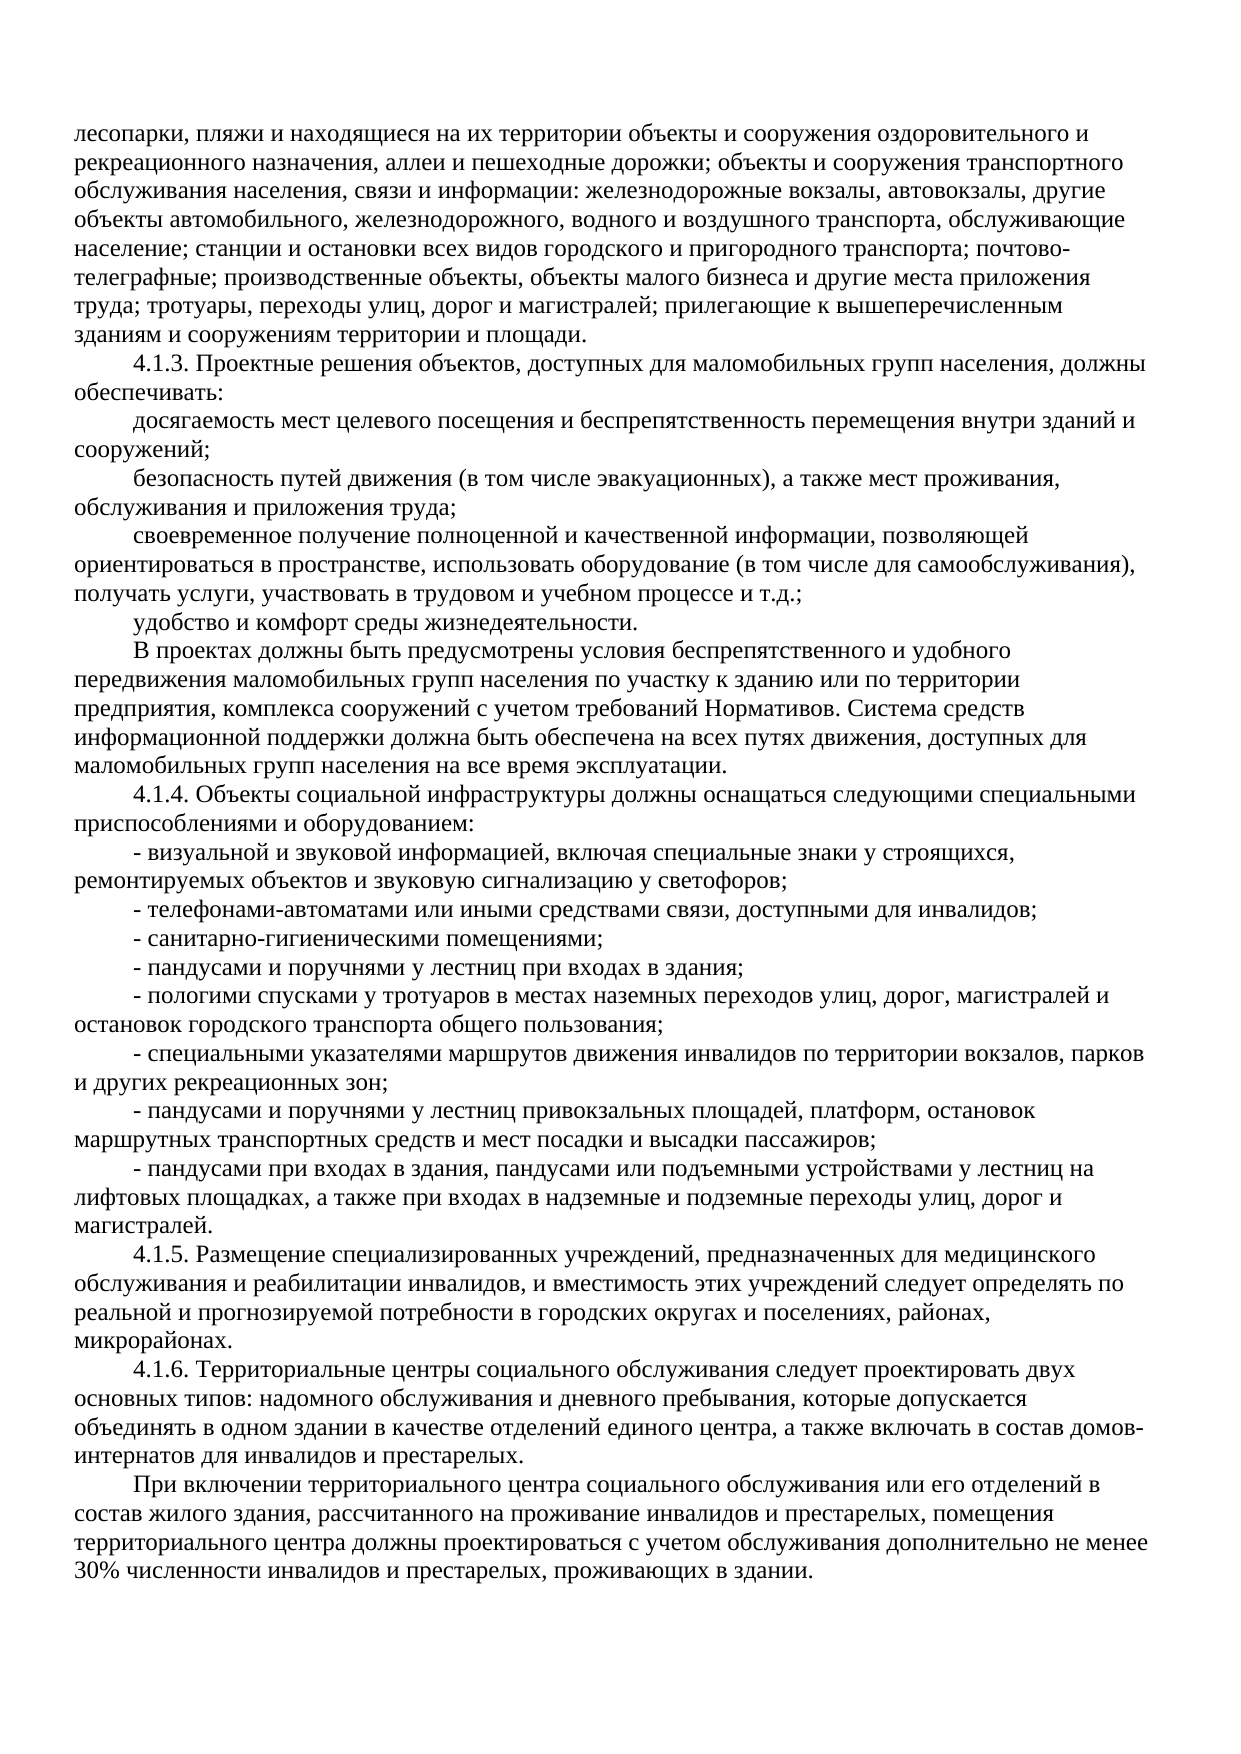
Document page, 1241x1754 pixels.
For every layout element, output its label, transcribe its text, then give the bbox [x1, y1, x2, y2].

text 4.1.5. Размещение специализированных учреждений, предназначенных для медицинского обслуживания и реабилитации инвалидов, и вместимость этих учреждений следует определять по реальной и прогнозируемой потребности в городских округах и поселениях, районах, микрорайонах. [74, 1239, 1152, 1354]
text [74, 118, 1152, 348]
text При включении территориального центра социального обслуживания или его отделений в состав жилого здания, рассчитанного на проживание инвалидов и престарелых, помещения территориального центра должны проектироваться с учетом обслуживания дополнительно не менее 30% численности инвалидов и престарелых, проживающих в здании. [74, 1469, 1152, 1584]
text - специальными указателями маршрутов движения инвалидов по территории вокзалов, парков и других рекреационных зон; [74, 1038, 1152, 1096]
text 4.1.4. Объекты социальной инфраструктуры должны оснащаться следующими специальными приспособлениями и оборудованием: [74, 779, 1152, 837]
text - пологими спусками у тротуаров в местах наземных переходов улиц, дорог, магистралей и остановок городского транспорта общего пользования; [74, 981, 1152, 1038]
text безопасность путей движения (в том числе эвакуационных), а также мест проживания, обслуживания и приложения труда; [74, 463, 1152, 521]
text - визуальной и звуковой информацией, включая специальные знаки у строящихся, ремонтируемых объектов и звуковую сигнализацию у светофоров; [74, 837, 1152, 894]
text - телефонами-автоматами или иными средствами связи, доступными для инвалидов; [74, 894, 1152, 923]
text удобство и комфорт среды жизнедеятельности. [74, 607, 1152, 636]
text - санитарно-гигиеническими помещениями; [74, 923, 1152, 952]
text 4.1.3. Проектные решения объектов, доступных для маломобильных групп населения, должны обеспечивать: [74, 348, 1152, 406]
text В проектах должны быть предусмотрены условия беспрепятственного и удобного передвижения маломобильных групп населения по участку к зданию или по территории предприятия, комплекса сооружений с учетом требований Нормативов. Система средств информационной поддержки должна быть обеспечена на всех путях движения, доступных для маломобильных групп населения на все время эксплуатации. [74, 636, 1152, 779]
text - пандусами и поручнями у лестниц при входах в здания; [74, 952, 1152, 981]
text - пандусами и поручнями у лестниц привокзальных площадей, платформ, остановок маршрутных транспортных средств и мест посадки и высадки пассажиров; [74, 1096, 1152, 1153]
text - пандусами при входах в здания, пандусами или подъемными устройствами у лестниц на лифтовых площадках, а также при входах в надземные и подземные переходы улиц, дорог и магистралей. [74, 1153, 1152, 1239]
text 4.1.6. Территориальные центры социального обслуживания следует проектировать двух основных типов: надомного обслуживания и дневного пребывания, которые допускается объединять в одном здании в качестве отделений единого центра, а также включать в состав домов-интернатов для инвалидов и престарелых. [74, 1354, 1152, 1469]
text досягаемость мест целевого посещения и беспрепятственность перемещения внутри зданий и сооружений; [74, 406, 1152, 463]
text своевременное получение полноценной и качественной информации, позволяющей ориентироваться в пространстве, использовать оборудование (в том числе для самообслуживания), получать услуги, участвовать в трудовом и учебном процессе и т.д.; [74, 521, 1152, 607]
